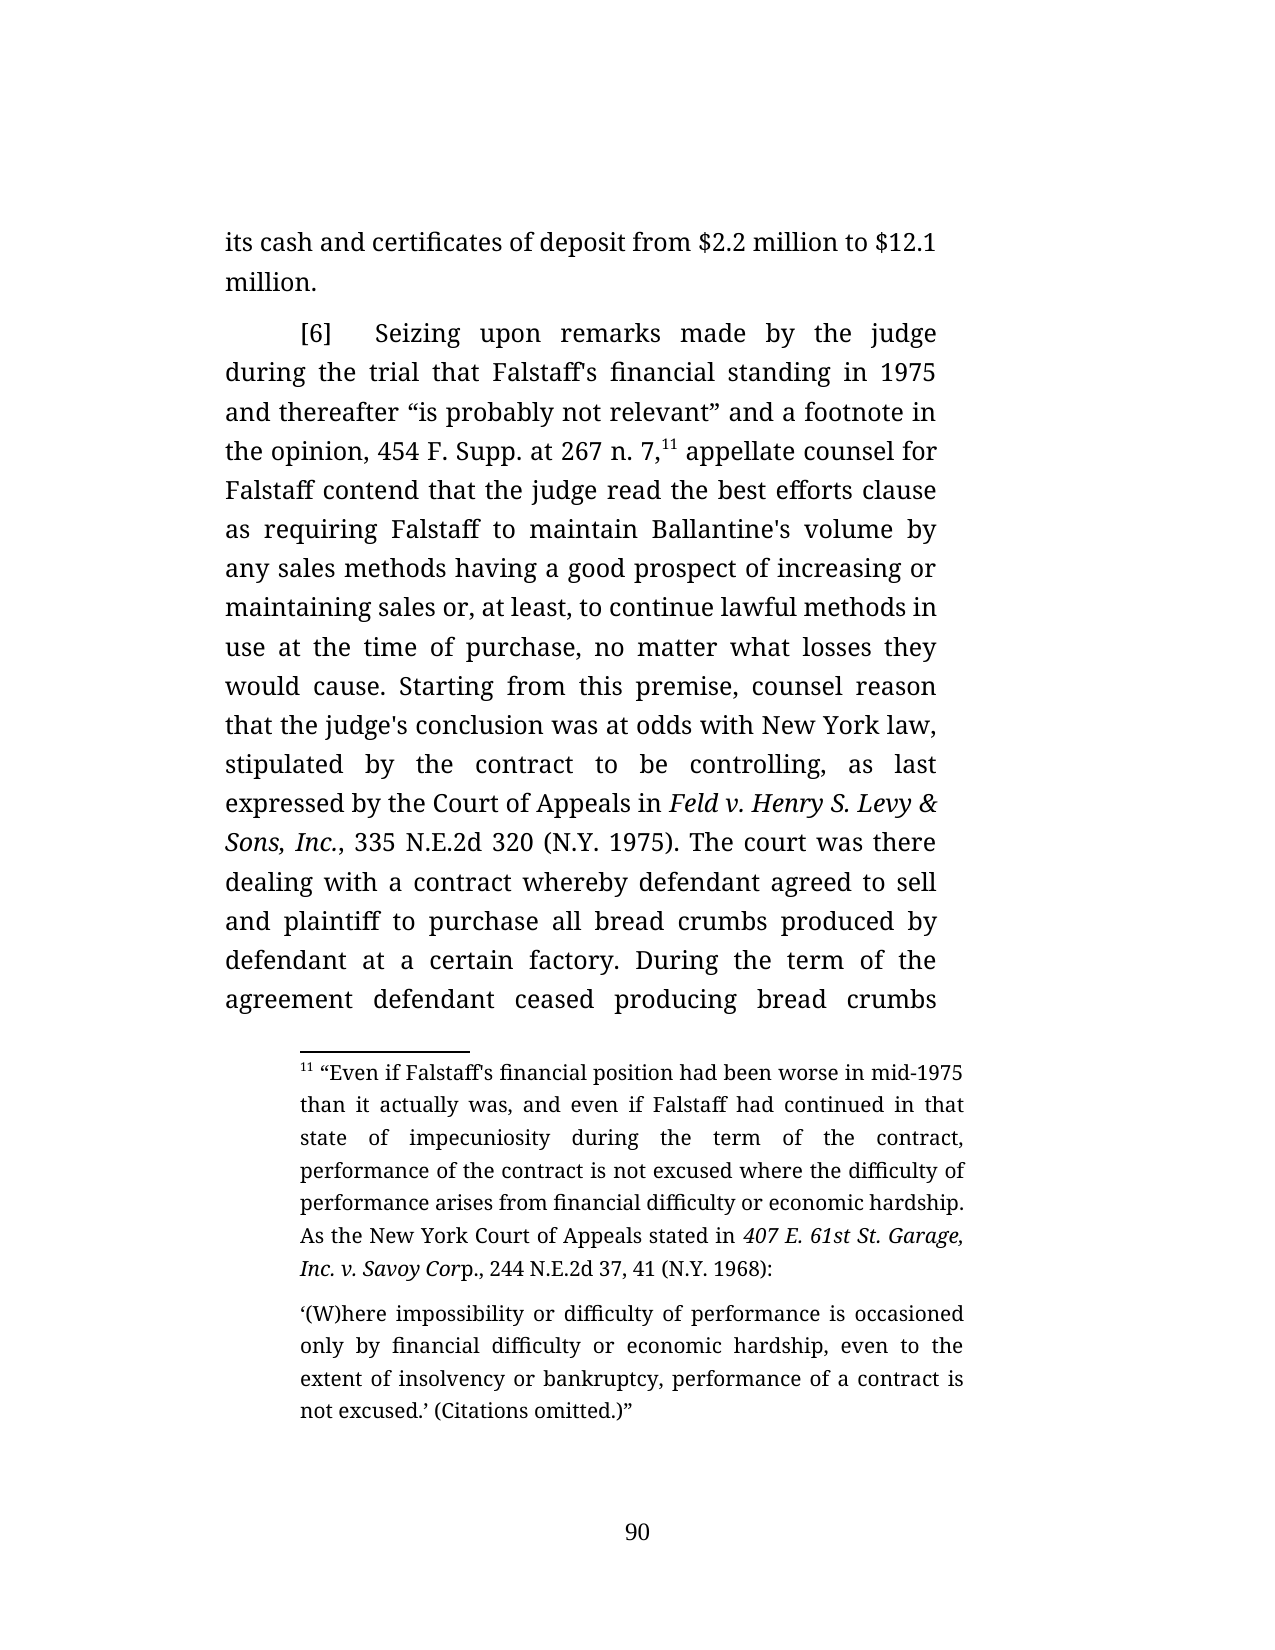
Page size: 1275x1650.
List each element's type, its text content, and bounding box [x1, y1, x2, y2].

text [6] Seizing upon remarks made by the judge during the trial that Falstaff's financial standing in 1975 and thereafter “is probably not relevant” and a footnote in the opinion, 454 F. Supp. at 267 n. 7, appellate counsel for Falstaff contend that the judge read the best efforts clause as requiring Falstaff to maintain Ballantine's volume by any sales methods having a good prospect of increasing or maintaining sales or, at least, to continue lawful methods in use at the time of purchase, no matter what losses they would cause. Starting from this premise, counsel reason that the judge's conclusion was at odds with New York law, stipulated by the contract to be controlling, as last expressed by the Court of Appeals in Feld v. Henry S. Levy & Sons, Inc., 335 N.E.2d 320 (N.Y. 1975). The court was there dealing with a contract whereby defendant agreed to sell and plaintiff to purchase all bread crumbs produced by defendant at a certain factory. During the term of the agreement defendant ceased producing bread crumbs because production with existing facilities was “very uneconomical”, and the plaintiff sued for breach. The case was governed by § 2-306 of the Uniform Commercial Code which provides: [225, 316, 937, 1016]
